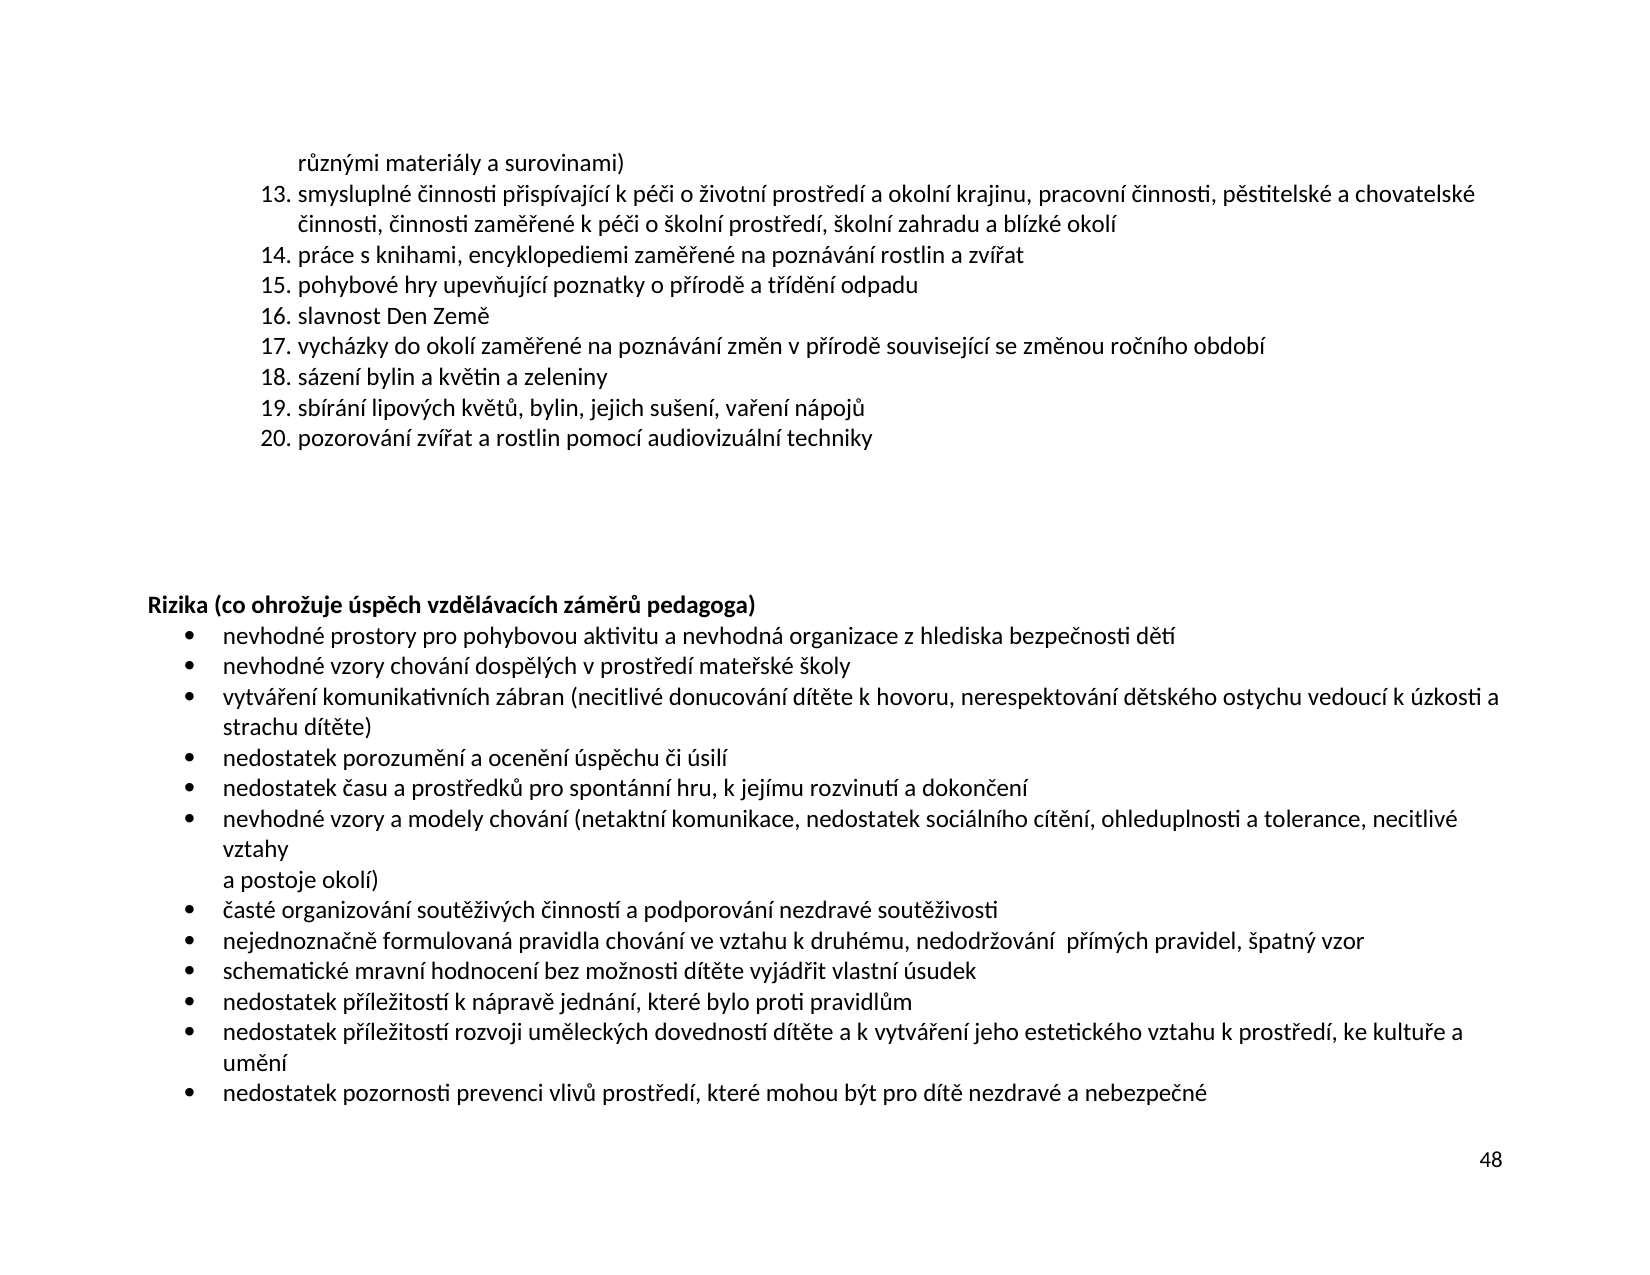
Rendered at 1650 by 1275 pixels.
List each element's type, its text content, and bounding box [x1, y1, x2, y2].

list práce s knihami, encyklopediemi zaměřené na poznávání rostlin a zvířat [260, 239, 1502, 270]
list nedostatek pozornosti prevenci vlivů prostředí, které mohou být pro dítě nezdravé a nebezpečné [185, 1078, 1502, 1108]
text Rizika (co ohrožuje úspěch vzdělávacích záměrů pedagoga) [148, 589, 1502, 620]
list nedostatek příležitostí rozvoji uměleckých dovedností dítěte a k vytváření jeho estetického vztahu k prostředí, ke kultuře a umění [185, 1017, 1502, 1078]
list slavnost Den Země [260, 300, 1502, 331]
list pohybové hry upevňující poznatky o přírodě a třídění odpadu [260, 270, 1502, 300]
list vytváření komunikativních zábran (necitlivé donucování dítěte k hovoru, nerespektování dětského ostychu vedoucí k úzkosti a strachu dítěte) [185, 681, 1502, 742]
list pozorování zvířat a rostlin pomocí audiovizuální techniky [260, 422, 1502, 453]
list schematické mravní hodnocení bez možnosti dítěte vyjádřit vlastní úsudek [185, 956, 1502, 986]
list nedostatek času a prostředků pro spontánní hru, k jejímu rozvinutí a dokončení [185, 772, 1502, 803]
list vycházky do okolí zaměřené na poznávání změn v přírodě související se změnou ročního období [260, 331, 1502, 361]
list smysluplné činnosti přispívající k péči o životní prostředí a okolní krajinu, pracovní činnosti, pěstitelské a chovatelské činnosti, činnosti zaměřené k péči o školní prostředí, školní zahradu a blízké okolí [260, 178, 1502, 239]
list časté organizování soutěživých činností a podporování nezdravé soutěživosti [185, 894, 1502, 925]
text a postoje okolí) [223, 864, 1502, 894]
list nedostatek porozumění a ocenění úspěchu či úsilí [185, 742, 1502, 772]
list nejednoznačně formulovaná pravidla chování ve vztahu k druhému, nedodržování přímých pravidel, špatný vzor [185, 925, 1502, 956]
list nevhodné vzory a modely chování (netaktní komunikace, nedostatek sociálního cítění, ohleduplnosti a tolerance, necitlivé vztahy [185, 803, 1502, 864]
list nedostatek příležitostí k nápravě jednání, které bylo proti pravidlům [185, 986, 1502, 1017]
list nevhodné vzory chování dospělých v prostředí mateřské školy [185, 650, 1502, 681]
list sázení bylin a květin a zeleniny [260, 361, 1502, 392]
list nevhodné prostory pro pohybovou aktivitu a nevhodná organizace z hlediska bezpečnosti dětí [185, 620, 1502, 650]
list sbírání lipových květů, bylin, jejich sušení, vaření nápojů [260, 392, 1502, 422]
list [260, 148, 1502, 178]
